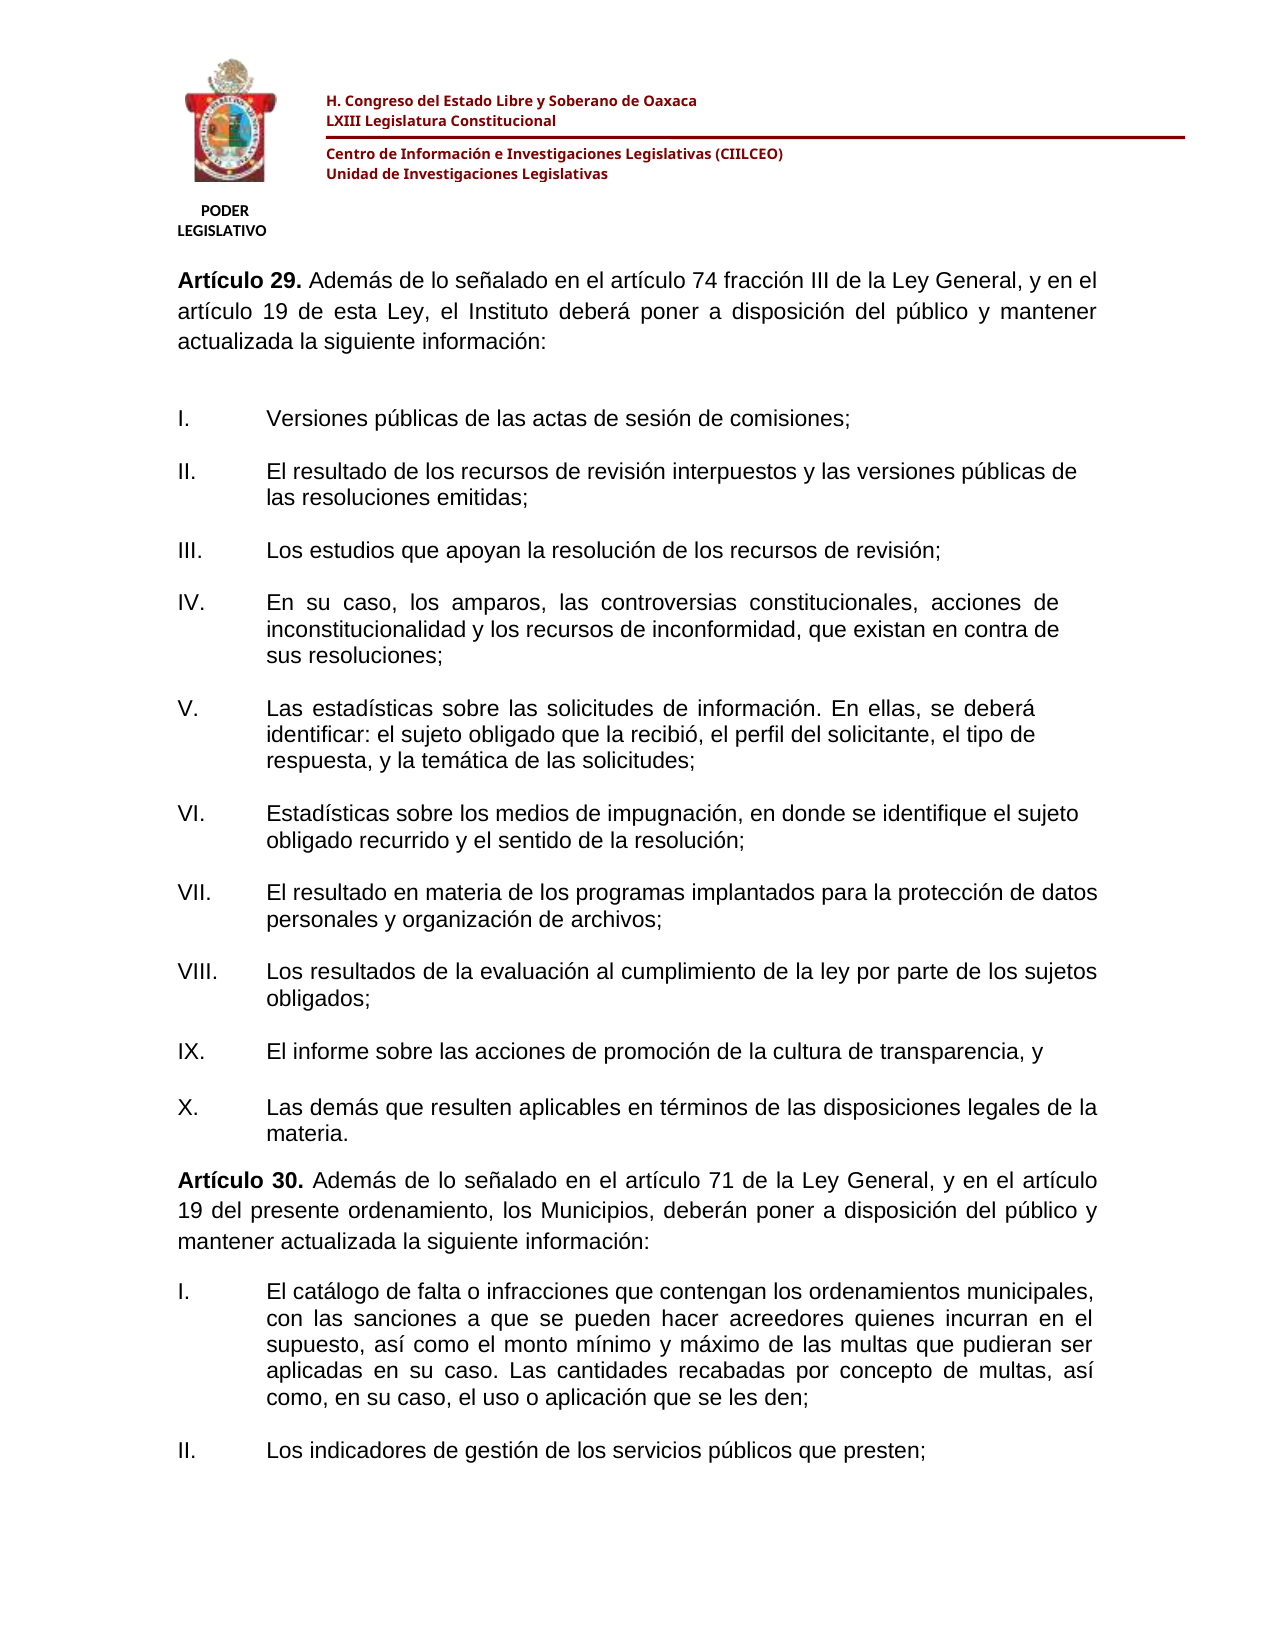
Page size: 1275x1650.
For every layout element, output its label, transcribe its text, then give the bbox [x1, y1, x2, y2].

list El resultado en materia de los programas implantados para la protección de datos personales y organización de archivos; [177, 879, 1098, 932]
list El catálogo de falta o infracciones que contengan los ordenamientos municipales, con las sanciones a que se pueden hacer acreedores quienes incurran en el supuesto, así como el monto mínimo y máximo de las multas que pudieran ser aplicadas en su caso. Las cantidades recabadas por concepto de multas, así como, en su caso, el uso o aplicación que se les den; [177, 1278, 1094, 1410]
list En su caso, los amparos, las controversias constitucionales, acciones de inconstitucionalidad y los recursos de inconformidad, que existan en contra de sus resoluciones; [177, 589, 1060, 668]
list Los resultados de la evaluación al cumplimiento de la ley por parte de los sujetos obligados; [177, 958, 1098, 1011]
list Estadísticas sobre los medios de impugnación, en donde se identifique el sujeto obligado recurrido y el sentido de la resolución; [177, 800, 1079, 853]
list El resultado de los recursos de revisión interpuestos y las versiones públicas de las resoluciones emitidas; [177, 458, 1078, 510]
text Artículo 29. Además de lo señalado en el artículo 74 fracción III de la Ley General, y en el artículo 19 de esta Ley, el Instituto deberá poner a disposición del público y mantener actualizada la siguiente información: [177, 267, 1098, 354]
text Artículo 30. Además de lo señalado en el artículo 71 de la Ley General, y en el artículo 19 del presente ordenamiento, los Municipios, deberán poner a disposición del público y mantener actualizada la siguiente información: [177, 1167, 1098, 1254]
list Los estudios que apoyan la resolución de los recursos de revisión; [177, 537, 1114, 563]
list Las demás que resulten aplicables en términos de las disposiciones legales de la materia. [177, 1094, 1098, 1147]
list El informe sobre las acciones de promoción de la cultura de transparencia, y [177, 1038, 1114, 1064]
list Versiones públicas de las actas de sesión de comisiones; [177, 405, 1114, 431]
list Los indicadores de gestión de los servicios públicos que presten; [177, 1437, 1114, 1463]
picture [185, 58, 277, 182]
list Las estadísticas sobre las solicitudes de información. En ellas, se deberá identificar: el sujeto obligado que la recibió, el perfil del solicitante, el tipo de respuesta, y la temática de las solicitudes; [177, 695, 1036, 774]
